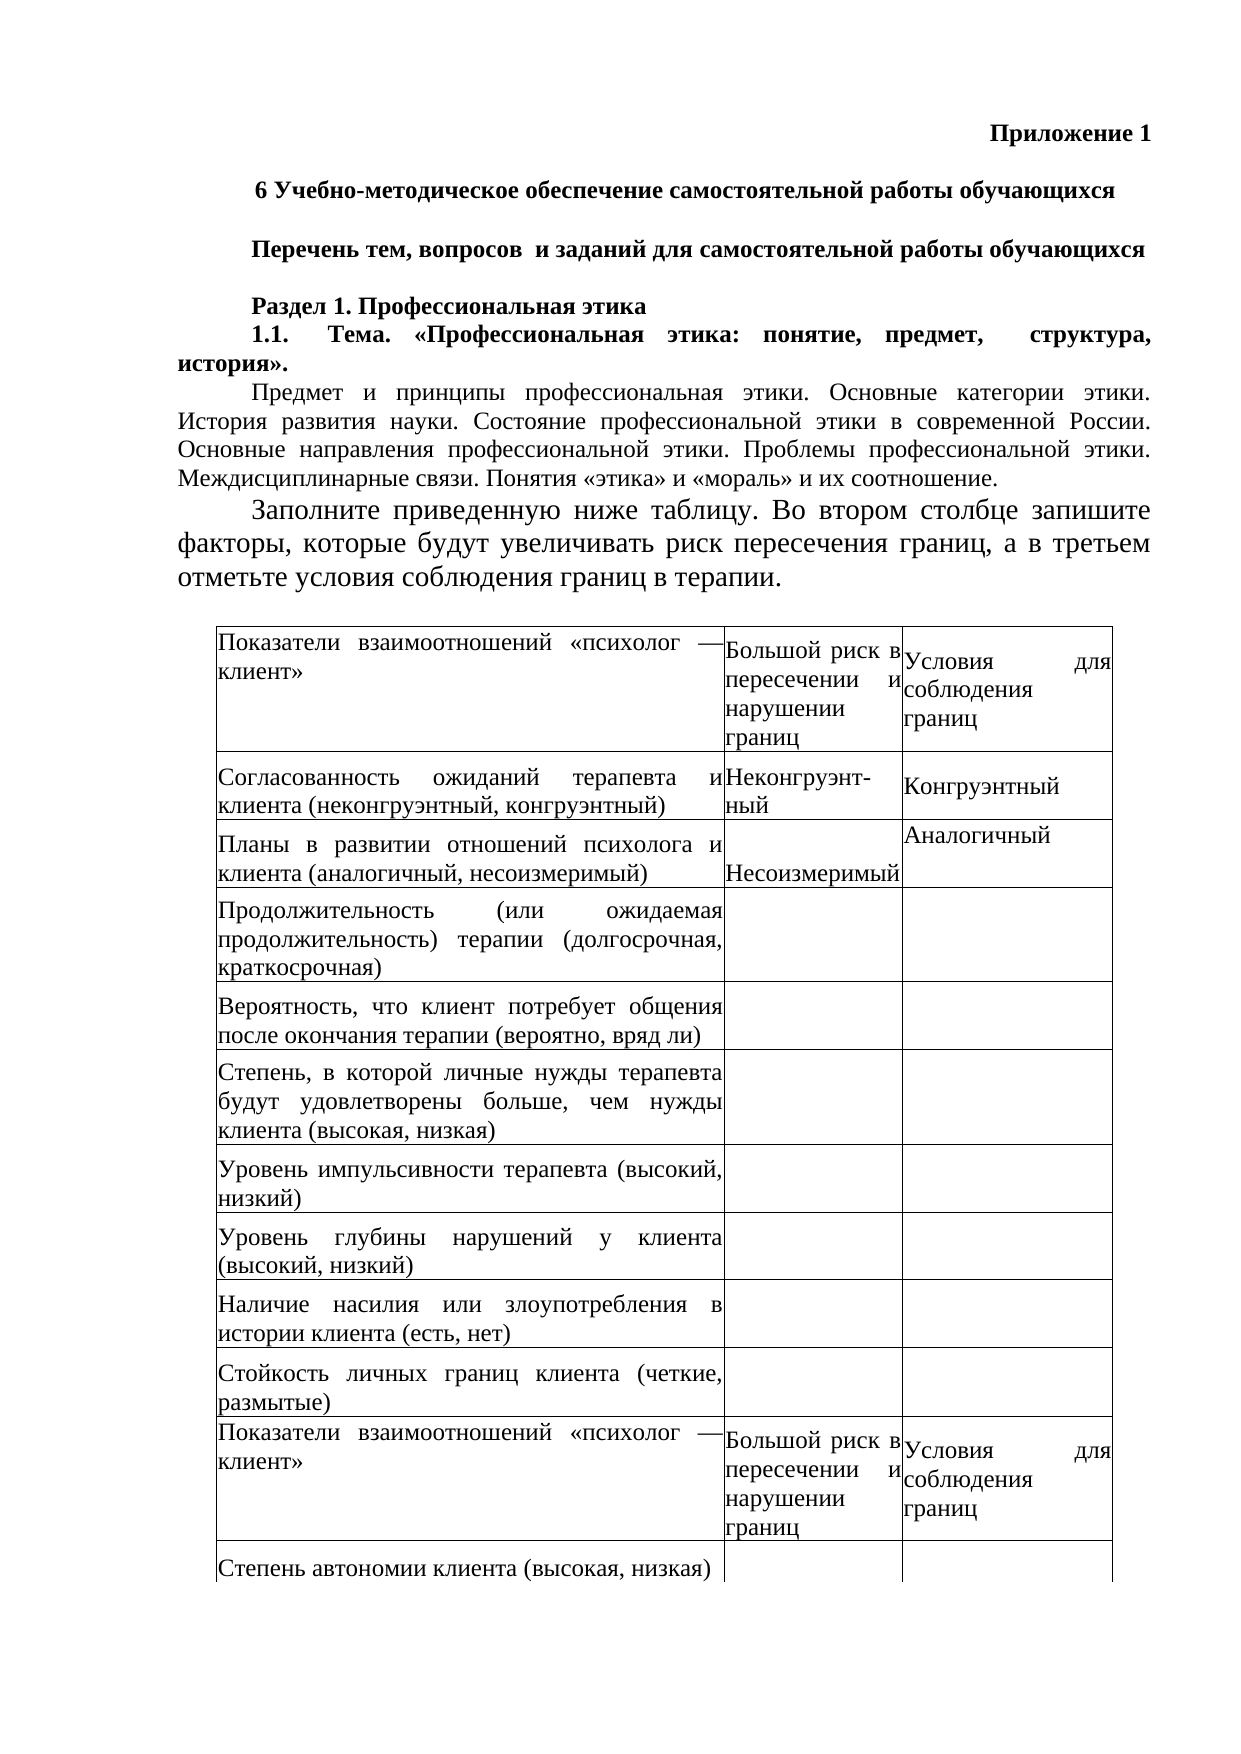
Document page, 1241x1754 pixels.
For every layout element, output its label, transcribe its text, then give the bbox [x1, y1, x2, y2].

table_cell Неконгруэнт- ный [725, 752, 902, 819]
table_cell Аналогичный [903, 820, 1112, 887]
table_cell [725, 982, 902, 1049]
table_cell [903, 1050, 1112, 1144]
table_cell [903, 1213, 1112, 1279]
text Заполните приведенную ниже таблицу. Во втором столбце запишите факторы, которые будут увеличивать риск пересечения границ, а в третьем отметьте условия соблюдения границ в терапии. [177, 492, 1152, 593]
table_cell Вероятность, что клиент потребует общения после окончания терапии (вероятно, вряд ли) [217, 982, 724, 1049]
table_cell [725, 888, 902, 981]
text Приложение 1 [177, 118, 1152, 147]
table_cell Продолжительность (или ожидаемая продолжительность) терапии (долгосрочная, краткосрочная) [217, 888, 724, 981]
table_cell [725, 1280, 902, 1347]
table_cell Показатели взаимоотношений «психолог — клиент» [217, 1417, 724, 1540]
table_cell Условия для соблюдения границ [903, 1417, 1112, 1540]
text Раздел 1. Профессиональная этика [177, 291, 1152, 319]
table_cell [903, 982, 1112, 1049]
table_cell [903, 888, 1112, 981]
table_cell Согласованность ожиданий терапевта и клиента (неконгруэнтный, конгруэнтный) [217, 752, 724, 819]
table_cell [725, 1050, 902, 1144]
table_header Показатели взаимоотношений «психолог — клиент» [217, 627, 724, 751]
table_header Большой риск в пересечении и нарушении границ [725, 627, 902, 751]
text Перечень тем, вопросов и заданий для самостоятельной работы обучающихся [177, 234, 1152, 263]
table_cell [725, 1145, 902, 1212]
table_cell [725, 1348, 902, 1416]
table_cell [903, 1541, 1112, 1582]
table_cell Уровень импульсивности терапевта (высокий, низкий) [217, 1145, 724, 1212]
table_cell [725, 1541, 902, 1582]
table_cell [903, 1145, 1112, 1212]
table_cell Конгруэнтный [903, 752, 1112, 819]
table_cell Уровень глубины нарушений у клиента (высокий, низкий) [217, 1213, 724, 1279]
table_cell Стойкость личных границ клиента (четкие, размытые) [217, 1348, 724, 1416]
table_cell Степень автономии клиента (высокая, низкая) [217, 1541, 724, 1582]
text Предмет и принципы профессиональная этики. Основные категории этики. История развития науки. Состояние профессиональной этики в современной России. Основные направления профессиональной этики. Проблемы профессиональной этики. Междисциплинарные связи. Понятия «этика» и «мораль» и их соотношение. [177, 377, 1152, 492]
table_cell Наличие насилия или злоупотребления в истории клиента (есть, нет) [217, 1280, 724, 1347]
table_cell Большой риск в пересечении и нарушении границ [725, 1417, 902, 1540]
list Тема. «Профессиональная этика: понятие, предмет, структура, история». [177, 319, 1152, 377]
table_cell Степень, в которой личные нужды терапевта будут удовлетворены больше, чем нужды клиента (высокая, низкая) [217, 1050, 724, 1144]
table_cell [903, 1280, 1112, 1347]
table_cell Несоизмеримый [725, 820, 902, 887]
table_cell [903, 1348, 1112, 1416]
table_cell [725, 1213, 902, 1279]
table_cell Планы в развитии отношений психолога и клиента (аналогичный, несоизмеримый) [217, 820, 724, 887]
table_header Условия для соблюдения границ [903, 627, 1112, 751]
table_header 6 Учебно-методическое обеспечение самостоятельной работы обучающихся [177, 176, 1153, 205]
